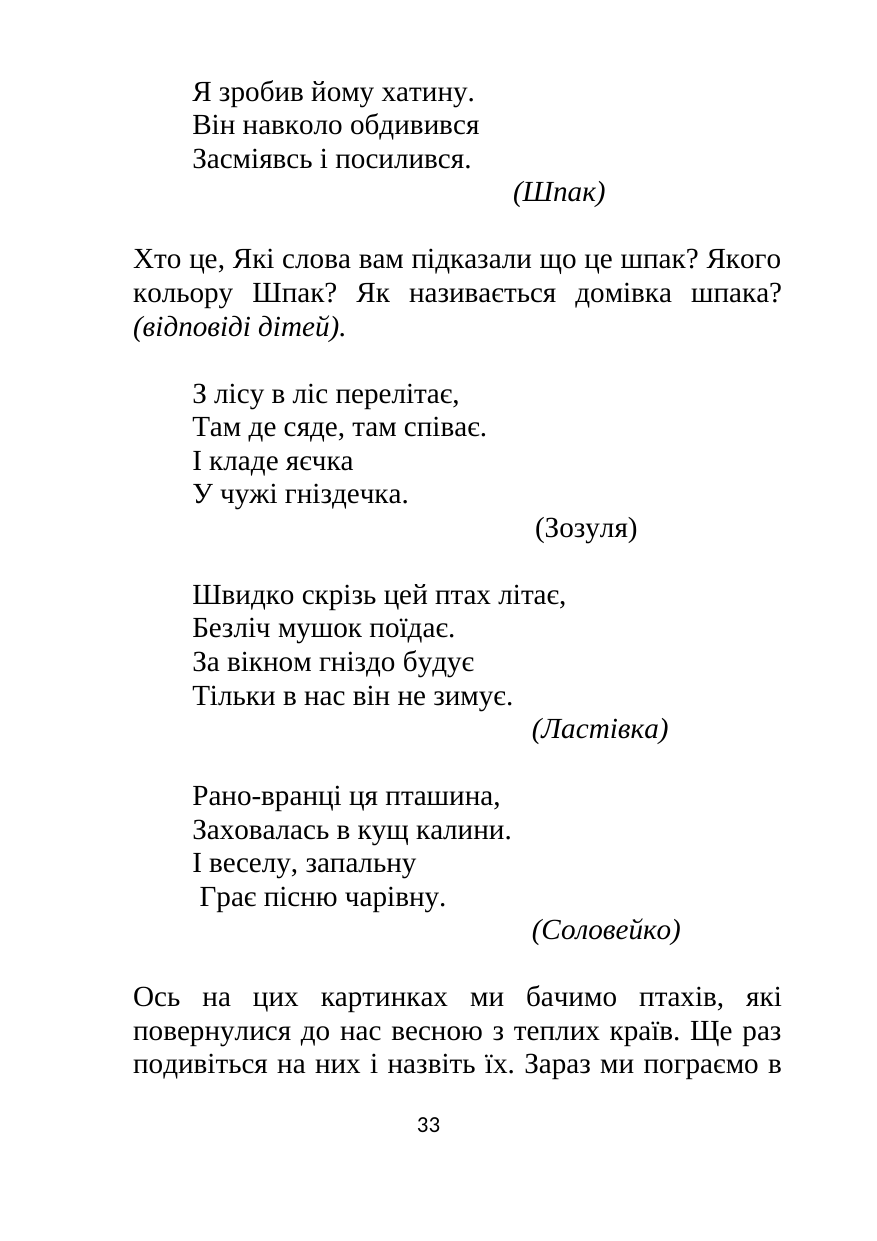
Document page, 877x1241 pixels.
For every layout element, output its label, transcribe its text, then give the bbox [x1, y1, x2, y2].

text (Шпак) [192, 174, 783, 208]
text І кладе яєчка [192, 443, 783, 476]
text З лісу в ліс перелітає, [192, 376, 783, 409]
text (Ластівка) [532, 711, 783, 745]
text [133, 979, 783, 1080]
text Безліч мушок поїдає. [192, 611, 783, 644]
text Швидко скрізь цей птах літає, [192, 577, 783, 611]
text У чужі гніздечка. [192, 476, 783, 510]
text Хто це, Які слова вам підказали що це шпак? Якого кольору Шпак? Як називається домівка шпака? (відповіді дітей). [133, 242, 783, 342]
text Рано-вранці ця пташина, [192, 778, 783, 812]
text Засміявсь і посилився. [192, 141, 783, 174]
text Грає пісню чарівну. [192, 879, 783, 912]
text Там де сяде, там співає. [192, 409, 783, 443]
text (Зозуля) [192, 510, 783, 543]
text (Соловейко) [532, 912, 783, 946]
text За вікном гніздо будує Тільки в нас він не зимує. [192, 644, 783, 711]
text Я зробив йому хатину. [192, 74, 783, 107]
text Він навколо обдивився [192, 107, 783, 141]
text І веселу, запальну [192, 845, 783, 879]
text Заховалась в кущ калини. [192, 812, 783, 845]
